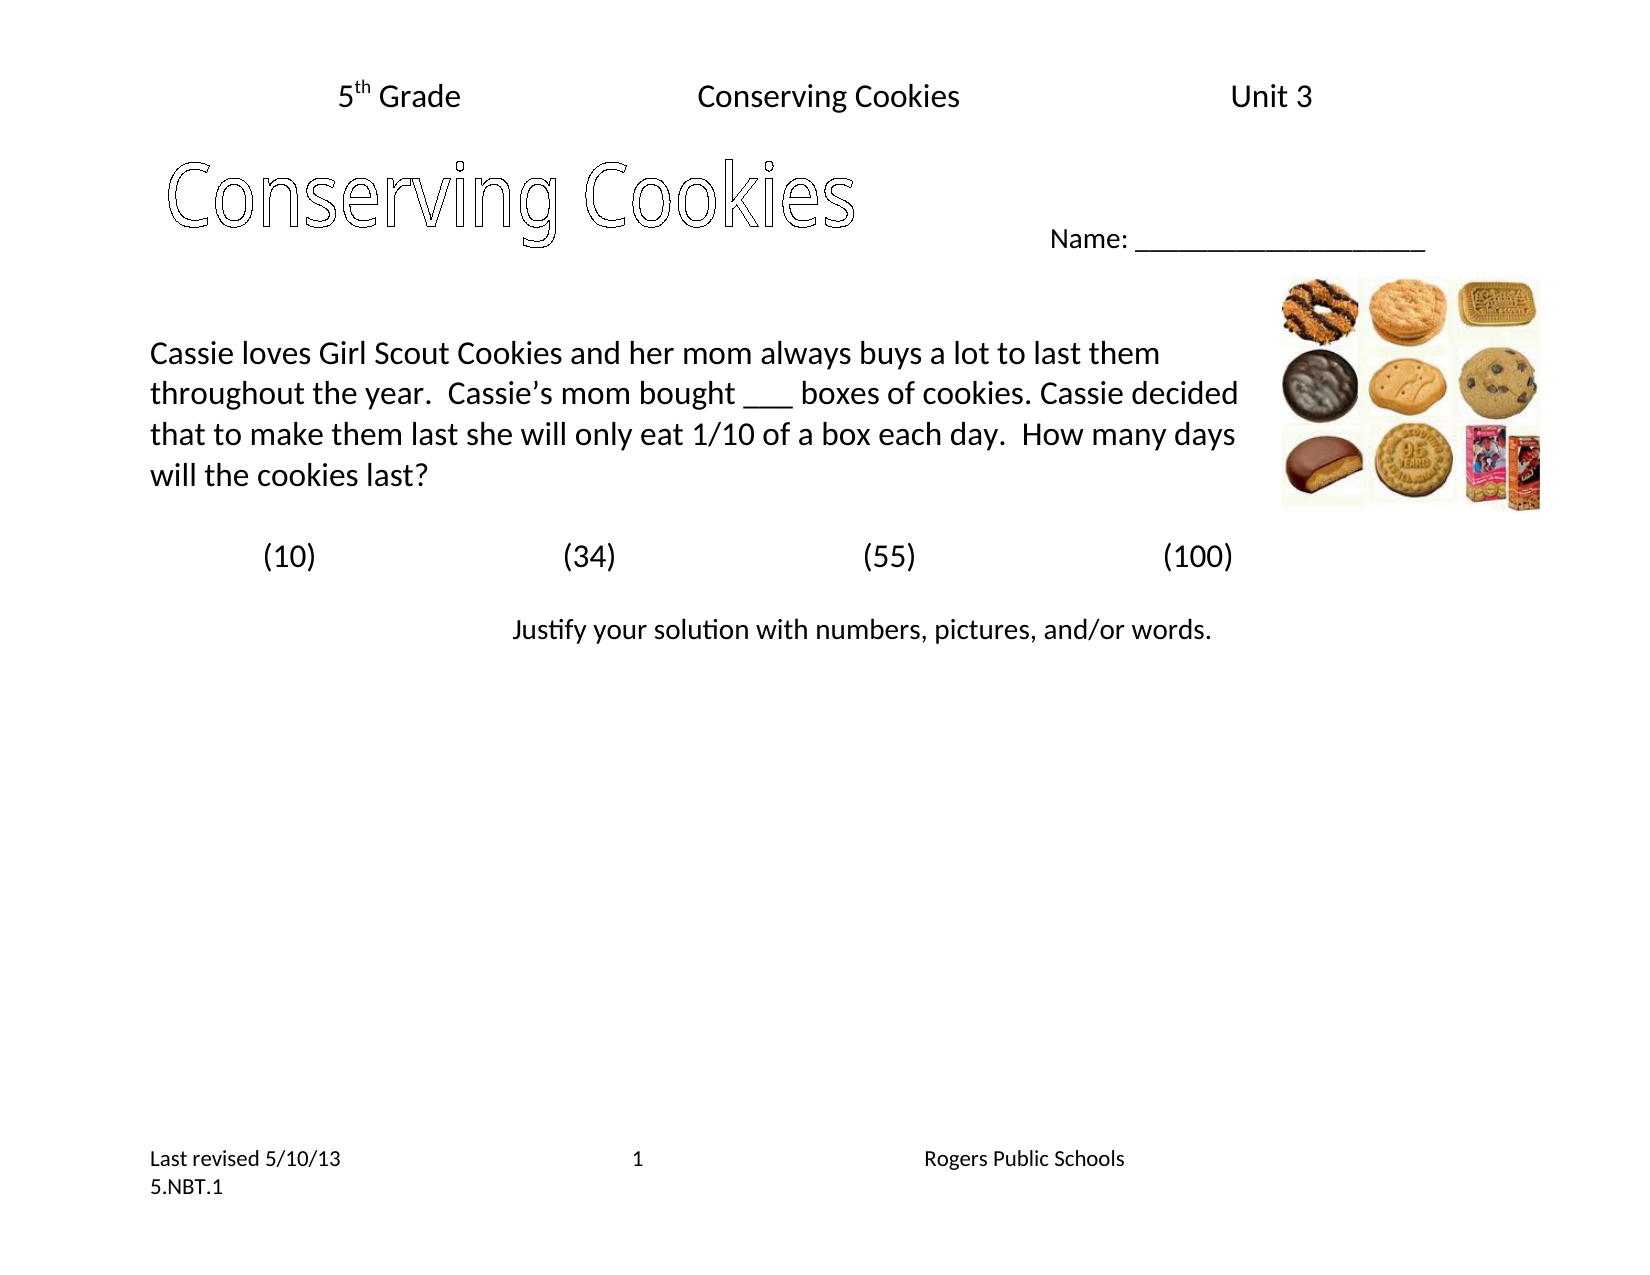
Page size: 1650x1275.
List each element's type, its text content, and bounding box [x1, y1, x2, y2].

text Cassie loves Girl Scout Cookies and her mom always buys a lot to last them throughout the year. Cassie’s mom bought ___ boxes of cookies. Cassie decided that to make them last she will only eat 1/10 of a box each day. How many days will the cookies last? [150, 332, 1281, 494]
text Justify your solution with numbers, pictures, and/or words. [150, 612, 1500, 647]
text (10) (34) (55) (100) [150, 535, 1500, 576]
picture [1281, 277, 1541, 513]
text Name: ____________________ [150, 159, 1500, 255]
